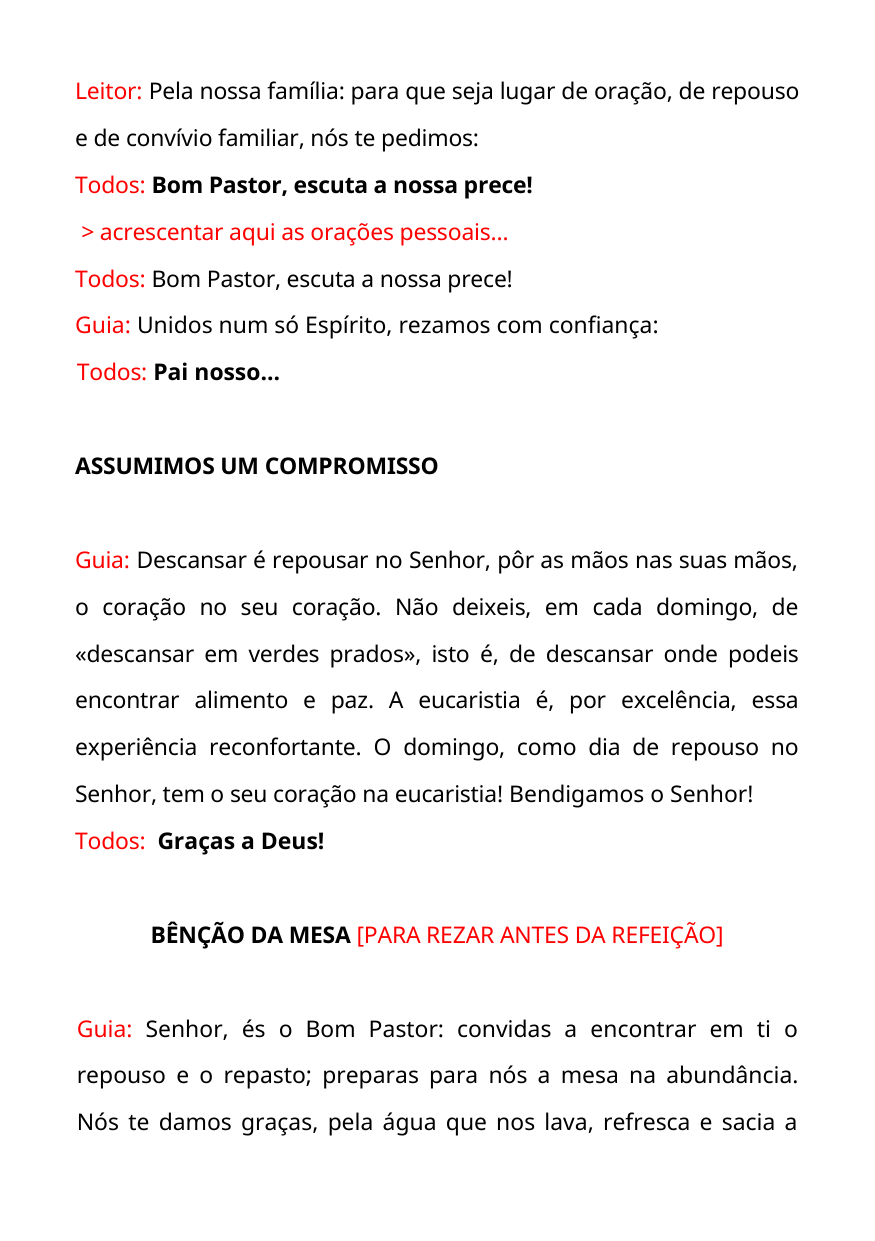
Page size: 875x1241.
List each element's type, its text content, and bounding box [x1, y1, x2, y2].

text > acrescentar aqui as orações pessoais… [75, 216, 799, 247]
text ASSUMIMOS UM COMPROMISSO [75, 450, 799, 481]
text Todos: Bom Pastor, escuta a nossa prece! [75, 262, 799, 294]
text BÊNÇÃO DA MESA [PARA REZAR ANTES DA REFEIÇÃO] [75, 919, 799, 950]
text Guia: Unidos num só Espírito, rezamos com confiança: [75, 309, 799, 341]
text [77, 1012, 799, 1137]
text Todos: Pai nosso... [77, 356, 799, 387]
text Guia: Descansar é repousar no Senhor, pôr as mãos nas suas mãos, o coração no seu coração. Não deixeis, em cada domingo, de «descansar em verdes prados», isto é, de descansar onde podeis encontrar alimento e paz. A eucaristia é, por excelência, essa experiência reconfortante. O domingo, como dia de repouso no Senhor, tem o seu coração na eucaristia! Bendigamos o Senhor! [75, 544, 799, 809]
text Leitor: Pela nossa família: para que seja lugar de oração, de repouso e de convívio familiar, nós te pedimos: [75, 75, 799, 153]
text Todos: Graças a Deus! [75, 825, 799, 856]
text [75, 169, 799, 200]
